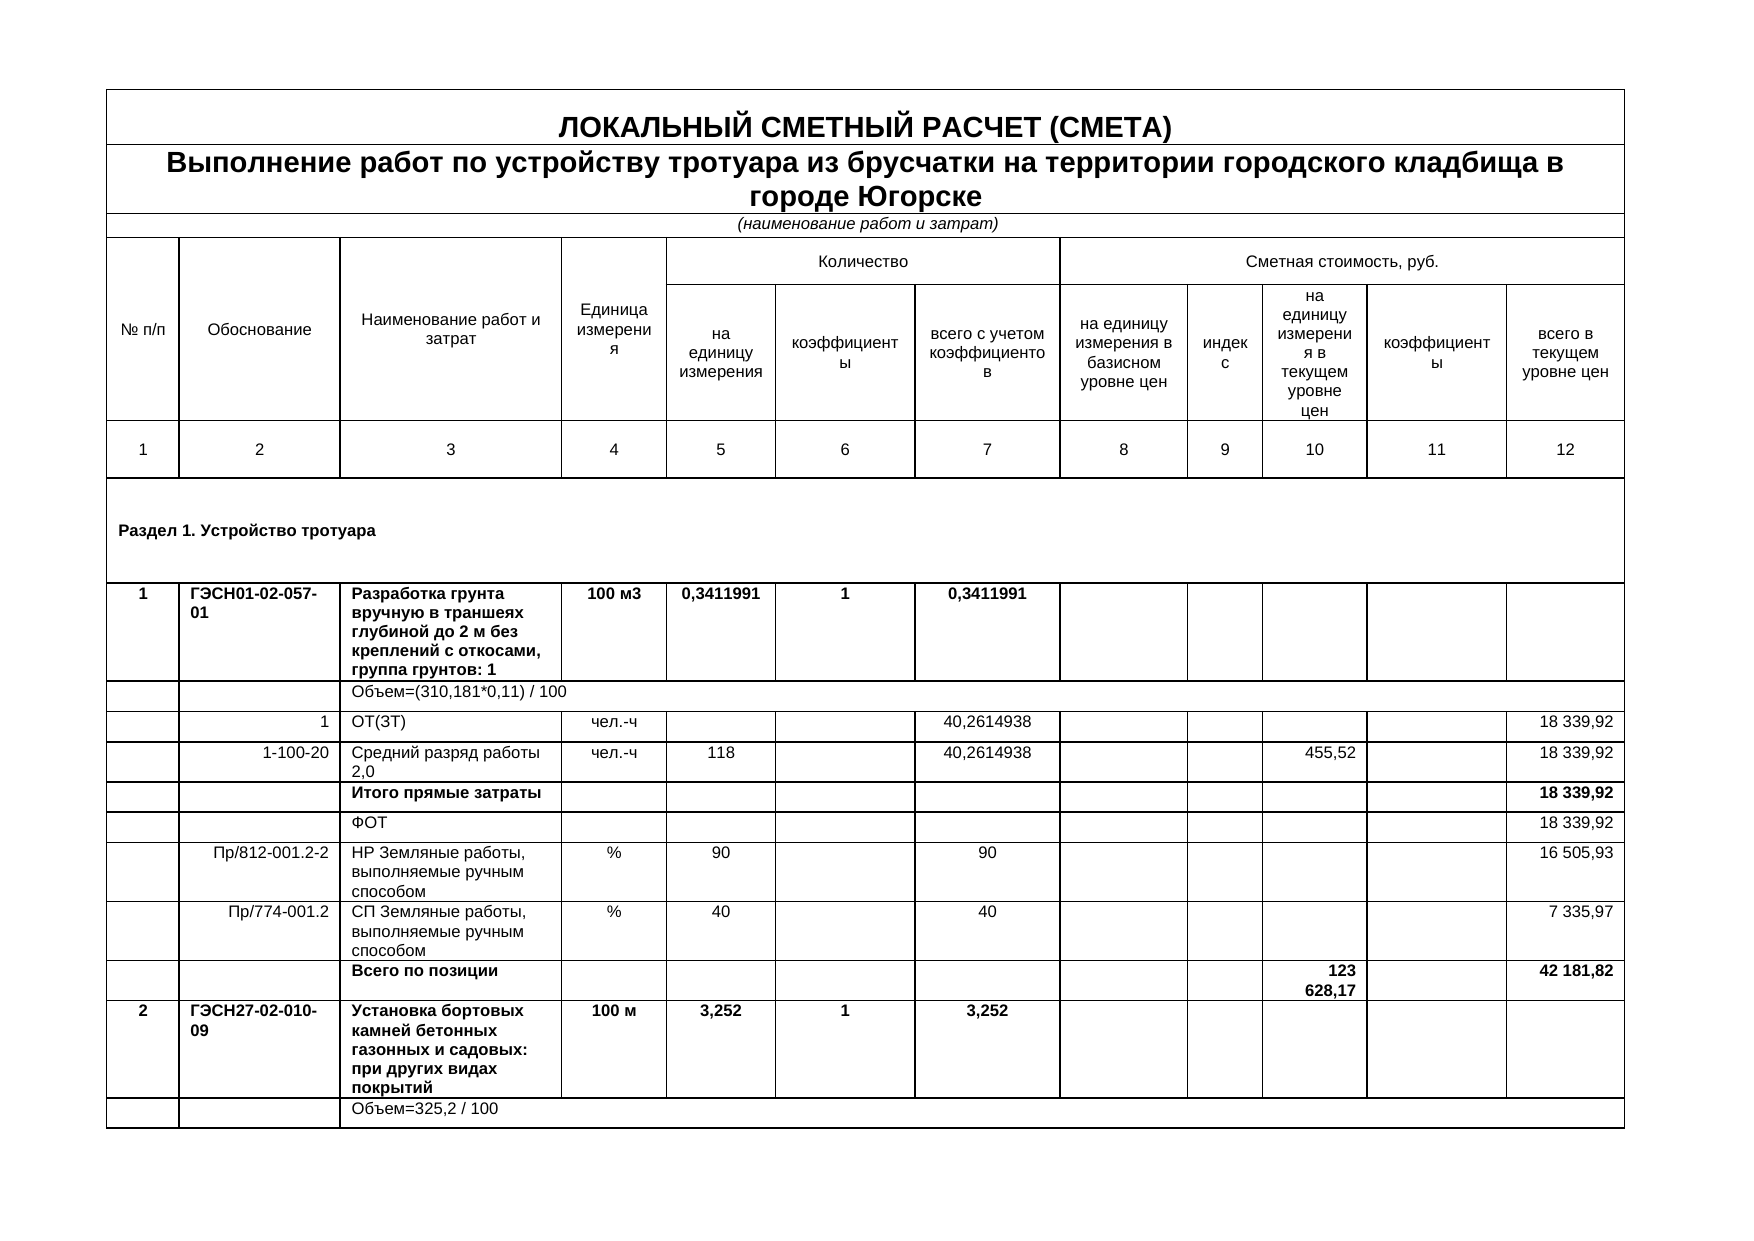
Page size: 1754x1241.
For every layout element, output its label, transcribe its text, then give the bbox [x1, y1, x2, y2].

table_cell Итого прямые затраты [341, 783, 561, 811]
table_cell 3 [341, 421, 561, 477]
table_cell 1-100-20 [180, 743, 339, 781]
table_cell [1188, 1001, 1262, 1097]
table_cell [1368, 843, 1506, 901]
table_cell № п/п [107, 238, 178, 419]
table_cell 100 м3 [562, 584, 666, 680]
table_cell [562, 961, 666, 999]
table_cell [1368, 783, 1506, 811]
table_cell [1188, 843, 1262, 901]
table_cell Обоснование [180, 238, 339, 419]
table_cell [916, 813, 1059, 842]
table_cell [1368, 902, 1506, 960]
table_cell [107, 843, 178, 901]
table_cell [1188, 813, 1262, 842]
table_cell [667, 783, 775, 811]
table_cell [667, 813, 775, 842]
table_cell 1 [776, 584, 914, 680]
table_cell [776, 813, 914, 842]
table_cell [107, 682, 178, 711]
table_cell [1061, 813, 1187, 842]
table_cell [1188, 902, 1262, 960]
table_cell ФОТ [341, 813, 561, 842]
table_cell [1188, 961, 1262, 999]
table_cell [1061, 902, 1187, 960]
table_cell Количество [667, 238, 1059, 284]
table_cell [562, 813, 666, 842]
table_cell 123 628,17 [1263, 961, 1366, 999]
table_cell 3,252 [916, 1001, 1059, 1097]
table_cell [1368, 712, 1506, 741]
table_cell 2 [107, 1001, 178, 1097]
table_cell ГЭСН27-02-010-09 [180, 1001, 339, 1097]
table_cell [107, 813, 178, 842]
table_cell [667, 961, 775, 999]
table_cell [1061, 783, 1187, 811]
table_cell 5 [667, 421, 775, 477]
table_cell Выполнение работ по устройству тротуара из брусчатки на территории городского кладбища в городе Югорске [107, 145, 1624, 212]
table_cell [107, 902, 178, 960]
table_cell [1263, 1001, 1366, 1097]
table_cell Средний разряд работы 2,0 [341, 743, 561, 781]
table_cell всего в текущем уровне цен [1507, 285, 1624, 419]
table_cell НР Земляные работы, выполняемые ручным способом [341, 843, 561, 901]
table_cell [1263, 813, 1366, 842]
table_cell [776, 961, 914, 999]
table_cell [107, 743, 178, 781]
table_cell 2 [180, 421, 339, 477]
table_cell % [562, 902, 666, 960]
table_cell [776, 902, 914, 960]
table_cell [916, 961, 1059, 999]
table_cell 18 339,92 [1507, 743, 1624, 781]
table_cell Наименование работ и затрат [341, 238, 561, 419]
table_cell 10 [1263, 421, 1366, 477]
table_cell 90 [916, 843, 1059, 901]
table_cell [1061, 843, 1187, 901]
table_cell Сметная стоимость, руб. [1061, 238, 1624, 284]
table_cell [1263, 783, 1366, 811]
table_cell 8 [1061, 421, 1187, 477]
table_cell 7 [916, 421, 1059, 477]
table_cell [1188, 783, 1262, 811]
table_cell [180, 961, 339, 999]
table_cell Объем=(310,181*0,11) / 100 [341, 682, 1624, 711]
table_cell [107, 961, 178, 999]
table_cell Пр/812-001.2-2 [180, 843, 339, 901]
table_cell [1061, 584, 1187, 680]
table_cell 18 339,92 [1507, 813, 1624, 842]
table_cell 0,3411991 [916, 584, 1059, 680]
table_cell 40,2614938 [916, 743, 1059, 781]
table_cell Установка бортовых камней бетонных газонных и садовых: при других видах покрытий [341, 1001, 561, 1097]
table_cell [1061, 961, 1187, 999]
table_cell [1263, 902, 1366, 960]
table_cell [1263, 712, 1366, 741]
table_cell чел.-ч [562, 712, 666, 741]
table_cell [776, 712, 914, 741]
table_cell [1368, 813, 1506, 842]
table_cell [180, 813, 339, 842]
table_cell [1368, 1001, 1506, 1097]
table_cell (наименование работ и затрат) [107, 214, 1624, 237]
table_cell [1188, 712, 1262, 741]
table_cell [1507, 584, 1624, 680]
table_cell на единицу измерения в базисном уровне цен [1061, 285, 1187, 419]
table_cell Пр/774-001.2 [180, 902, 339, 960]
table_cell [1368, 584, 1506, 680]
table_cell [180, 783, 339, 811]
table_cell Объем=325,2 / 100 [341, 1099, 1624, 1127]
table_cell [1263, 843, 1366, 901]
table_cell 16 505,93 [1507, 843, 1624, 901]
table_cell [776, 783, 914, 811]
table_cell 1 [107, 421, 178, 477]
table_cell [1263, 584, 1366, 680]
table_cell на единицу измерения в текущем уровне цен [1263, 285, 1366, 419]
table_cell Всего по позиции [341, 961, 561, 999]
table_cell [1368, 961, 1506, 999]
table_cell [1368, 743, 1506, 781]
table_cell 40 [667, 902, 775, 960]
table_cell [1061, 743, 1187, 781]
table_cell 455,52 [1263, 743, 1366, 781]
table_cell [1507, 1001, 1624, 1097]
table_cell 40 [916, 902, 1059, 960]
table_cell 100 м [562, 1001, 666, 1097]
table_cell % [562, 843, 666, 901]
table_cell коэффициенты [776, 285, 914, 419]
table_cell чел.-ч [562, 743, 666, 781]
table_cell СП Земляные работы, выполняемые ручным способом [341, 902, 561, 960]
table_cell 90 [667, 843, 775, 901]
table_cell коэффициенты [1368, 285, 1506, 419]
table_cell 4 [562, 421, 666, 477]
table_cell ГЭСН01-02-057-01 [180, 584, 339, 680]
table_cell всего с учетом коэффициентов [916, 285, 1059, 419]
table_cell [1061, 712, 1187, 741]
table_header ЛОКАЛЬНЫЙ СМЕТНЫЙ РАСЧЕТ (СМЕТА) [107, 90, 1624, 144]
table_cell 42 181,82 [1507, 961, 1624, 999]
table_cell на единицу измерения [667, 285, 775, 419]
table_cell 118 [667, 743, 775, 781]
table_cell [107, 712, 178, 741]
table_cell Разработка грунта вручную в траншеях глубиной до 2 м без креплений с откосами, группа грунтов: 1 [341, 584, 561, 680]
table_cell 1 [107, 584, 178, 680]
table_cell 7 335,97 [1507, 902, 1624, 960]
table_cell Единица измерения [562, 238, 666, 419]
table_cell [107, 1099, 178, 1127]
table_cell 18 339,92 [1507, 783, 1624, 811]
table_cell [916, 783, 1059, 811]
table_cell [776, 743, 914, 781]
table_cell [1188, 743, 1262, 781]
table_cell [180, 682, 339, 711]
table_cell 0,3411991 [667, 584, 775, 680]
table_cell 3,252 [667, 1001, 775, 1097]
table_cell ОТ(ЗТ) [341, 712, 561, 741]
table_cell 6 [776, 421, 914, 477]
table_cell Раздел 1. Устройство тротуара [107, 479, 1624, 582]
table_cell 9 [1188, 421, 1262, 477]
table_cell 40,2614938 [916, 712, 1059, 741]
table_cell [1188, 584, 1262, 680]
table_cell 11 [1368, 421, 1506, 477]
table_cell 12 [1507, 421, 1624, 477]
table_cell 18 339,92 [1507, 712, 1624, 741]
table_cell [776, 843, 914, 901]
table_cell 1 [776, 1001, 914, 1097]
table_cell [1061, 1001, 1187, 1097]
table_cell [562, 783, 666, 811]
table_cell индекс [1188, 285, 1262, 419]
table_cell [180, 1099, 339, 1127]
table_cell 1 [180, 712, 339, 741]
table_cell [667, 712, 775, 741]
table_cell [107, 783, 178, 811]
